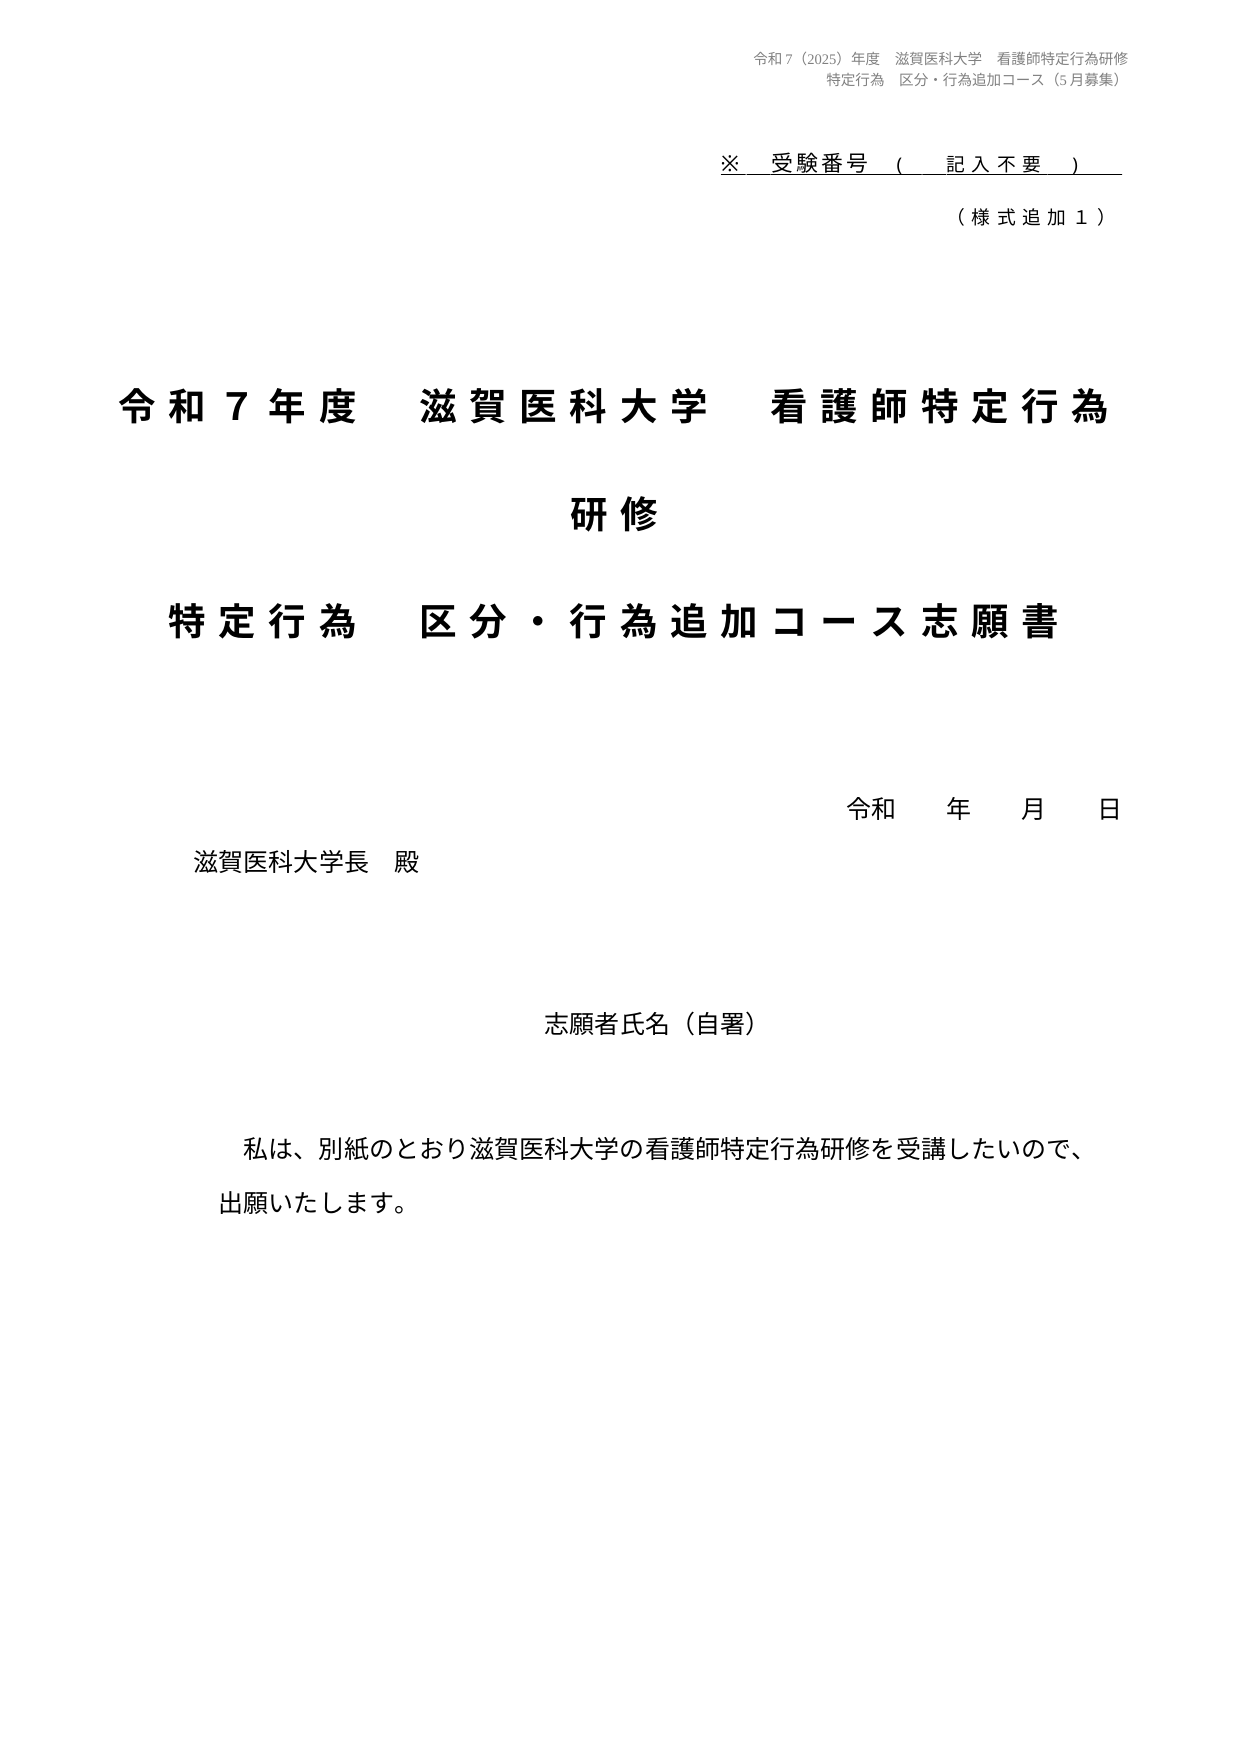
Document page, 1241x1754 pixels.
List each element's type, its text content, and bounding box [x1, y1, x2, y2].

text 志願者氏名（自署） [118, 995, 1122, 1049]
text 滋賀医科大学長 殿 [118, 834, 1122, 888]
text 令和７年度 滋賀医科大学 看護師特定行為研修 [118, 350, 1122, 565]
text ※受験番号(記入不要) （様式追加１） [118, 135, 1122, 243]
text 特定行為 区分・行為追加コース志願書 [118, 565, 1122, 673]
text 私は、別紙のとおり滋賀医科大学の看護師特定行為研修を受講したいので、 [168, 1121, 1122, 1175]
text 出願いたします。 [118, 1175, 1122, 1228]
text 令和 年 月 日 [118, 780, 1122, 834]
